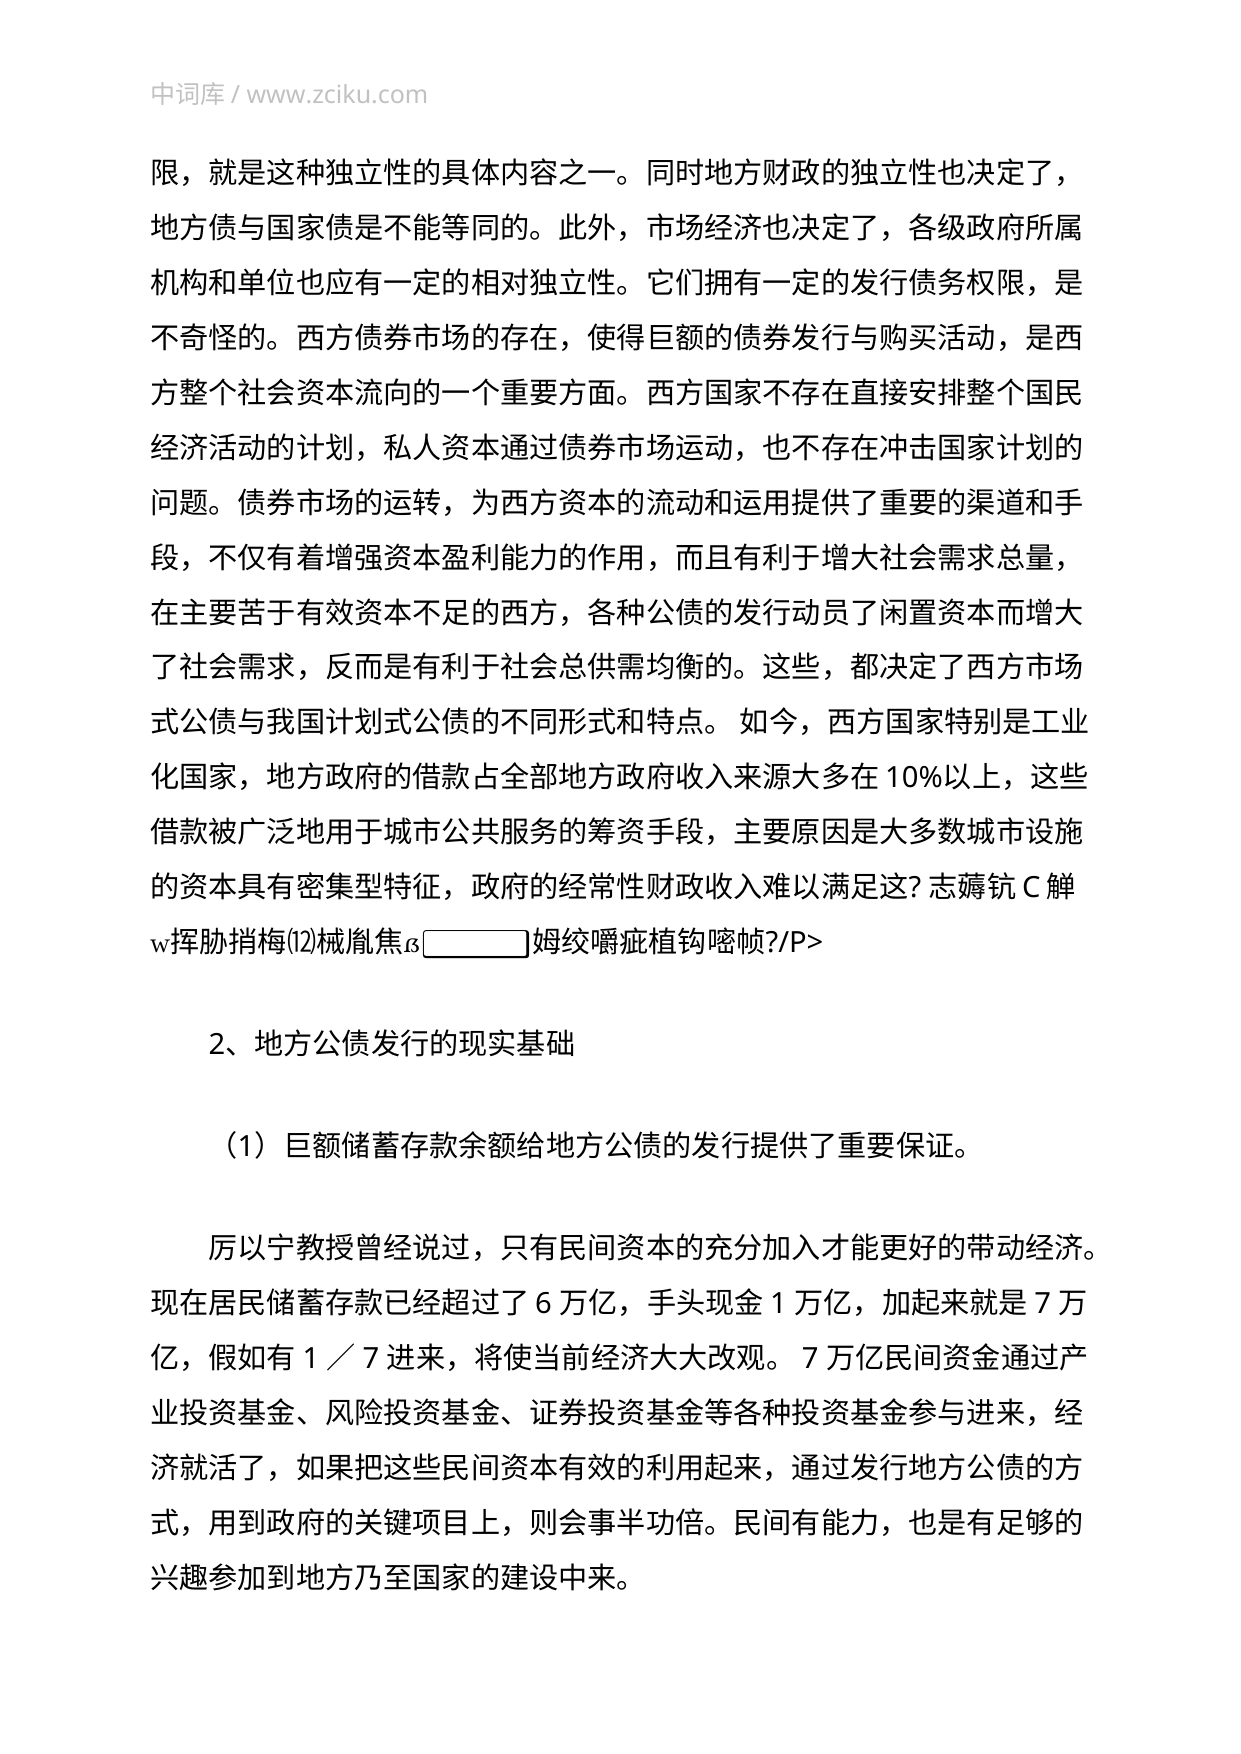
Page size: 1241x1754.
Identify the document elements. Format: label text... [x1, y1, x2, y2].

text （1）巨额储蓄存款余额给地方公债的发行提供了重要保证。 [150, 1123, 1090, 1165]
text 厉以宁教授曾经说过，只有民间资本的充分加入才能更好的带动经济。现在居民储蓄存款已经超过了6 万亿，手头现金 1 万亿，加起来就是 7 万亿，假如有 1 ／ 7 进来，将使当前经济大大改观。 7 万亿民间资金通过产业投资基金、风险投资基金、证券投资基金等各种投资基金参与进来，经济就活了，如果把这些民间资本有效的利用起来，通过发行地方公债的方式，用到政府的关键项目上，则会事半功倍。民间有能力，也是有足够的兴趣参加到地方乃至国家的建设中来。 [150, 1225, 1090, 1597]
text 2、地方公债发行的现实基础 [150, 1021, 1090, 1063]
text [150, 150, 1090, 961]
